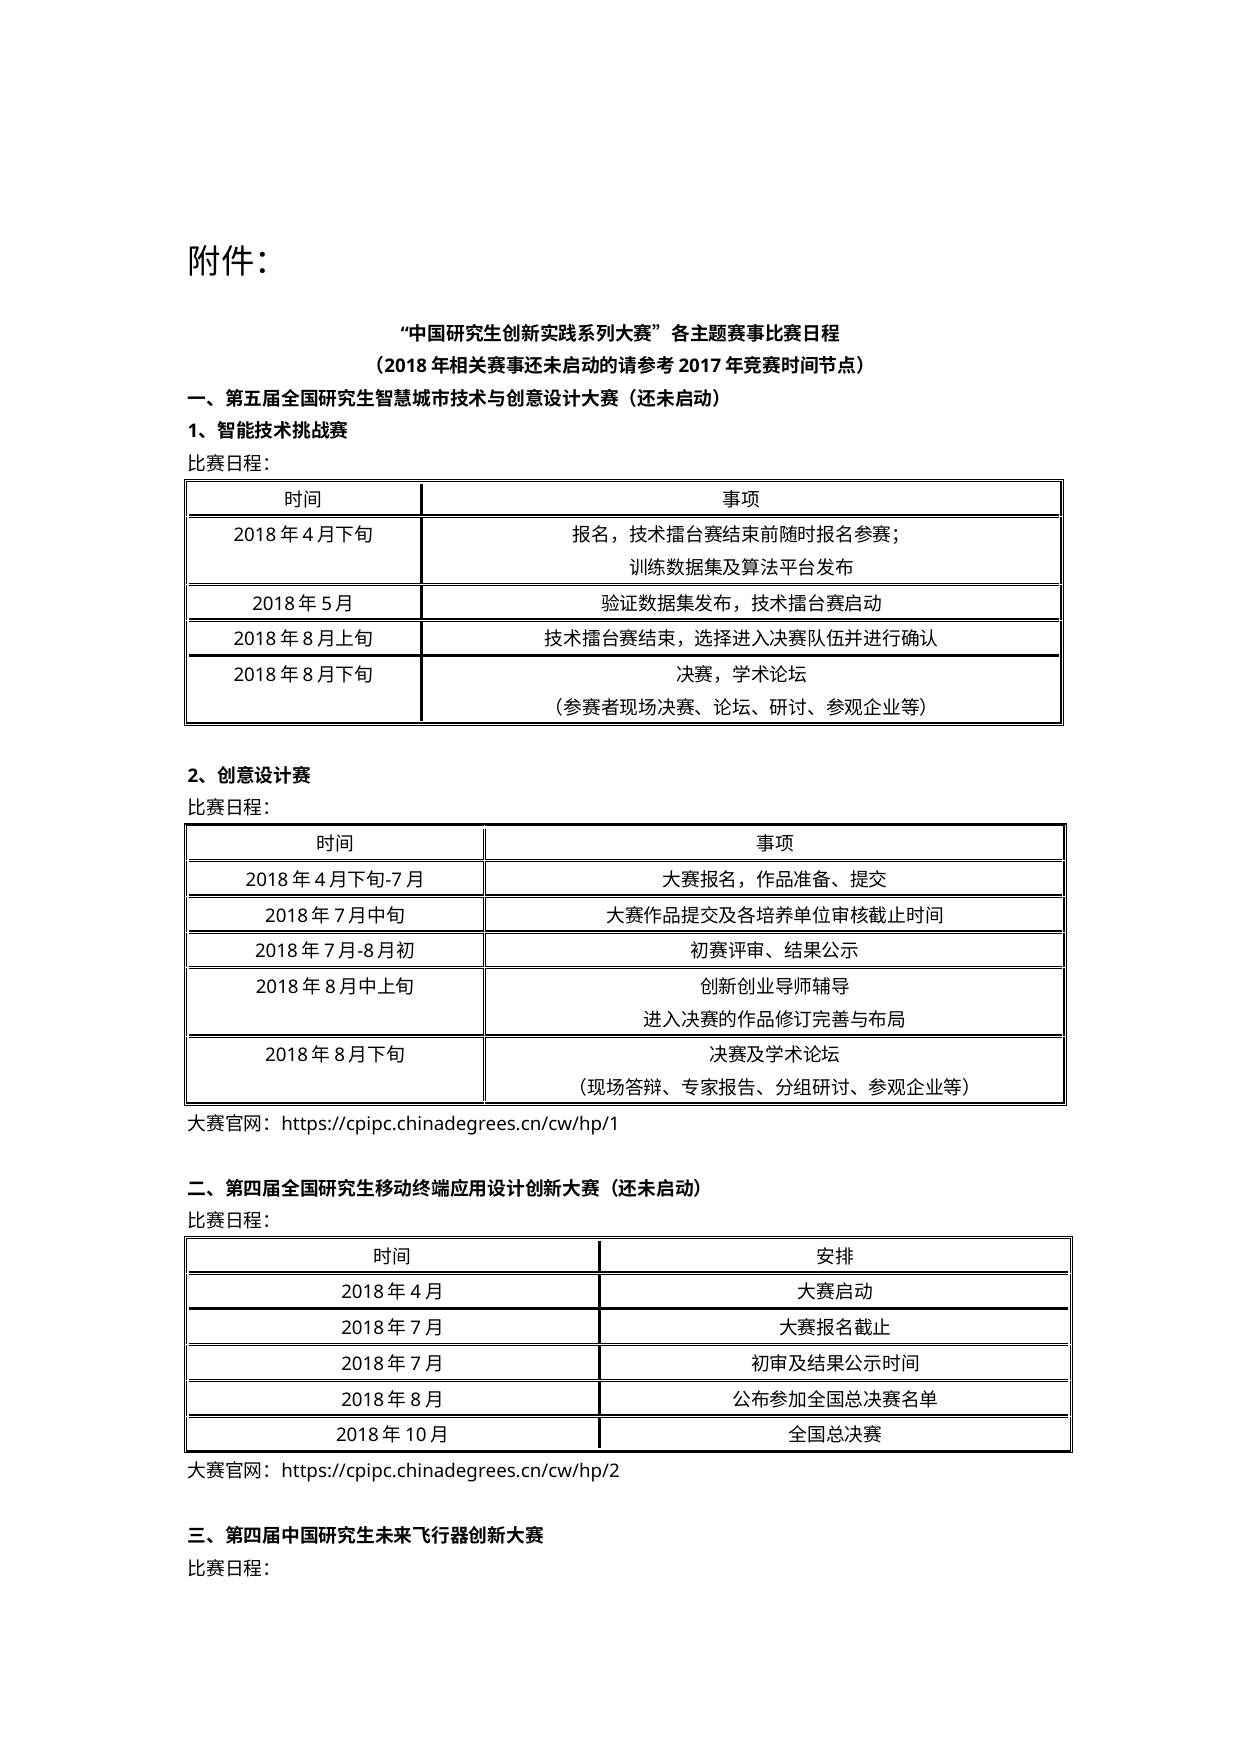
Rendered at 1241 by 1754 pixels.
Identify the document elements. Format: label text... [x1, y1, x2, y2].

text 比赛日程： [187, 1551, 1053, 1583]
table_cell 技术擂台赛结束，选择进入决赛队伍并进行确认 [423, 618, 1061, 654]
table_header 安排 [599, 1239, 1070, 1271]
text 比赛日程： [187, 446, 1053, 478]
table_cell 大赛作品提交及各培养单位审核截止时间 [486, 894, 1064, 930]
table_cell 初赛评审、结果公示 [486, 930, 1064, 966]
text 大赛官网：https://cpipc.chinadegrees.cn/cw/hp/2 [187, 1453, 1053, 1486]
table_cell 2018年7月 [185, 1343, 599, 1378]
table_cell 2018年7月 [187, 1307, 598, 1343]
table_cell 2018年4月下旬-7月 [185, 859, 484, 894]
text 大赛官网：https://cpipc.chinadegrees.cn/cw/hp/1 [187, 1106, 1053, 1138]
table_header 时间 [187, 1239, 599, 1271]
table_cell 初审及结果公示时间 [599, 1343, 1071, 1378]
text 比赛日程： [187, 1203, 1053, 1236]
table_cell 2018年4月下旬 [187, 514, 420, 582]
text （2018年相关赛事还未启动的请参考2017年竞赛时间节点） [187, 348, 1053, 381]
text “中国研究生创新实践系列大赛”各主题赛事比赛日程 [187, 316, 1053, 348]
table_cell 公布参加全国总决赛名单 [601, 1379, 1070, 1414]
text 三、第四届中国研究生未来飞行器创新大赛 [187, 1518, 1053, 1551]
table_header 事项 [485, 826, 1063, 859]
table_cell 大赛报名截止 [601, 1307, 1070, 1343]
table_cell 2018年10月 [187, 1414, 599, 1450]
table_cell 2018年4月 [187, 1271, 598, 1307]
text 附件： [187, 227, 1053, 292]
table_cell 2018年8月上旬 [187, 618, 420, 654]
table_cell 2018年7月中旬 [187, 894, 483, 930]
table_cell 报名，技术擂台赛结束前随时报名参赛； 训练数据集及算法平台发布 [423, 514, 1061, 582]
text 比赛日程： [187, 790, 1053, 823]
table_cell 大赛报名，作品准备、提交 [485, 859, 1065, 894]
text 二、第四届全国研究生移动终端应用设计创新大赛（还未启动） [187, 1171, 1053, 1203]
table_cell 决赛，学术论坛 （参赛者现场决赛、论坛、研讨、参观企业等） [421, 654, 1060, 722]
table_cell 2018年8月 [187, 1379, 598, 1414]
table_cell 2018年5月 [187, 583, 420, 618]
table_header 时间 [187, 482, 421, 514]
table_cell 决赛及学术论坛 （现场答辩、专家报告、分组研讨、参观企业等） [485, 1034, 1064, 1102]
table_cell 全国总决赛 [599, 1414, 1070, 1450]
table_cell 2018年8月下旬 [187, 654, 421, 722]
table_header 时间 [187, 826, 484, 859]
text 1、智能技术挑战赛 [187, 413, 1053, 446]
text 一、第五届全国研究生智慧城市技术与创意设计大赛（还未启动） [187, 381, 1053, 413]
table_cell 验证数据集发布，技术擂台赛启动 [423, 583, 1061, 618]
table_cell 大赛启动 [601, 1271, 1070, 1307]
table_cell 2018年7月-8月初 [187, 930, 483, 966]
table_cell 2018年8月下旬 [187, 1034, 484, 1102]
table_cell 2018年8月中上旬 [185, 966, 484, 1034]
text 2、创意设计赛 [187, 758, 1053, 790]
table_cell 创新创业导师辅导 进入决赛的作品修订完善与布局 [485, 966, 1065, 1034]
table_header 事项 [421, 482, 1060, 514]
